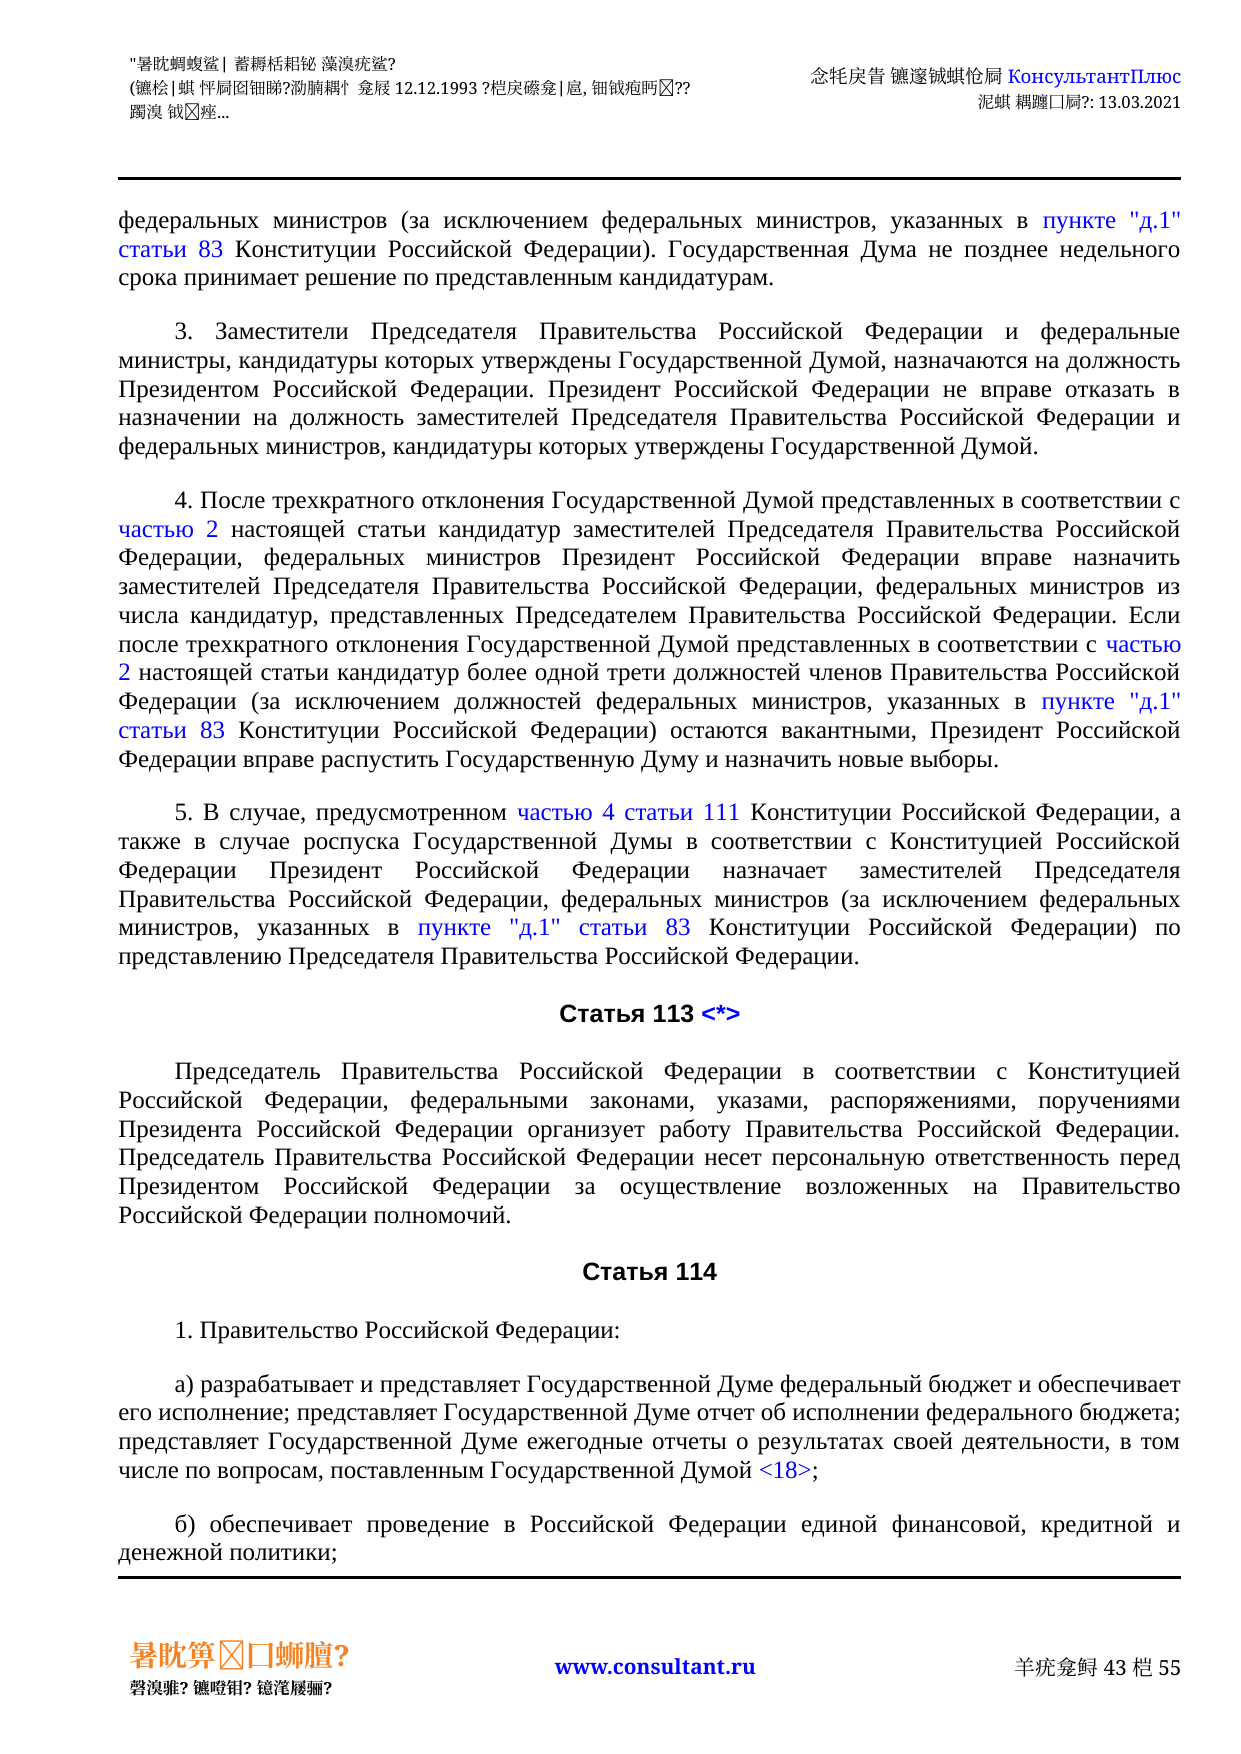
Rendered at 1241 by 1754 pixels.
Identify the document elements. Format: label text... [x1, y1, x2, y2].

text Председатель Правительства Российской Федерации в соответствии с Конституцией Российской Федерации, федеральными законами, указами, распоряжениями, поручениями Президента Российской Федерации организует работу Правительства Российской Федерации. Председатель Правительства Российской Федерации несет персональную ответственность перед Президентом Российской Федерации за осуществление возложенных на Правительство Российской Федерации полномочий. [118, 1056, 1181, 1229]
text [118, 205, 1181, 291]
text 4. После трехкратного отклонения Государственной Думой представленных в соответствии с частью 2 настоящей статьи кандидатур заместителей Председателя Правительства Российской Федерации, федеральных министров Президент Российской Федерации вправе назначить заместителей Председателя Правительства Российской Федерации, федеральных министров из числа кандидатур, представленных Председателем Правительства Российской Федерации. Если после трехкратного отклонения Государственной Думой представленных в соответствии с частью 2 настоящей статьи кандидатур более одной трети должностей членов Правительства Российской Федерации (за исключением должностей федеральных министров, указанных в пункте "д.1" статьи 83 Конституции Российской Федерации) остаются вакантными, Президент Российской Федерации вправе распустить Государственную Думу и назначить новые выборы. [118, 485, 1181, 772]
text 5. В случае, предусмотренном частью 4 статьи 111 Конституции Российской Федерации, а также в случае роспуска Государственной Думы в соответствии с Конституцией Российской Федерации Президент Российской Федерации назначает заместителей Председателя Правительства Российской Федерации, федеральных министров (за исключением федеральных министров, указанных в пункте "д.1" статьи 83 Конституции Российской Федерации) по представлению Председателя Правительства Российской Федерации. [118, 797, 1181, 970]
title Статья 113 <*> [118, 999, 1181, 1027]
text 1. Правительство Российской Федерации: [118, 1315, 1181, 1344]
text а) разрабатывает и представляет Государственной Думе федеральный бюджет и обеспечивает его исполнение; представляет Государственной Думе отчет об исполнении федерального бюджета; представляет Государственной Думе ежегодные отчеты о результатах своей деятельности, в том числе по вопросам, поставленным Государственной Думой <18>; [118, 1369, 1181, 1484]
text 3. Заместители Председателя Правительства Российской Федерации и федеральные министры, кандидатуры которых утверждены Государственной Думой, назначаются на должность Президентом Российской Федерации. Президент Российской Федерации не вправе отказать в назначении на должность заместителей Председателя Правительства Российской Федерации и федеральных министров, кандидатуры которых утверждены Государственной Думой. [118, 316, 1181, 460]
title Статья 114 [118, 1257, 1181, 1286]
text б) обеспечивает проведение в Российской Федерации единой финансовой, кредитной и денежной политики; [118, 1509, 1181, 1566]
